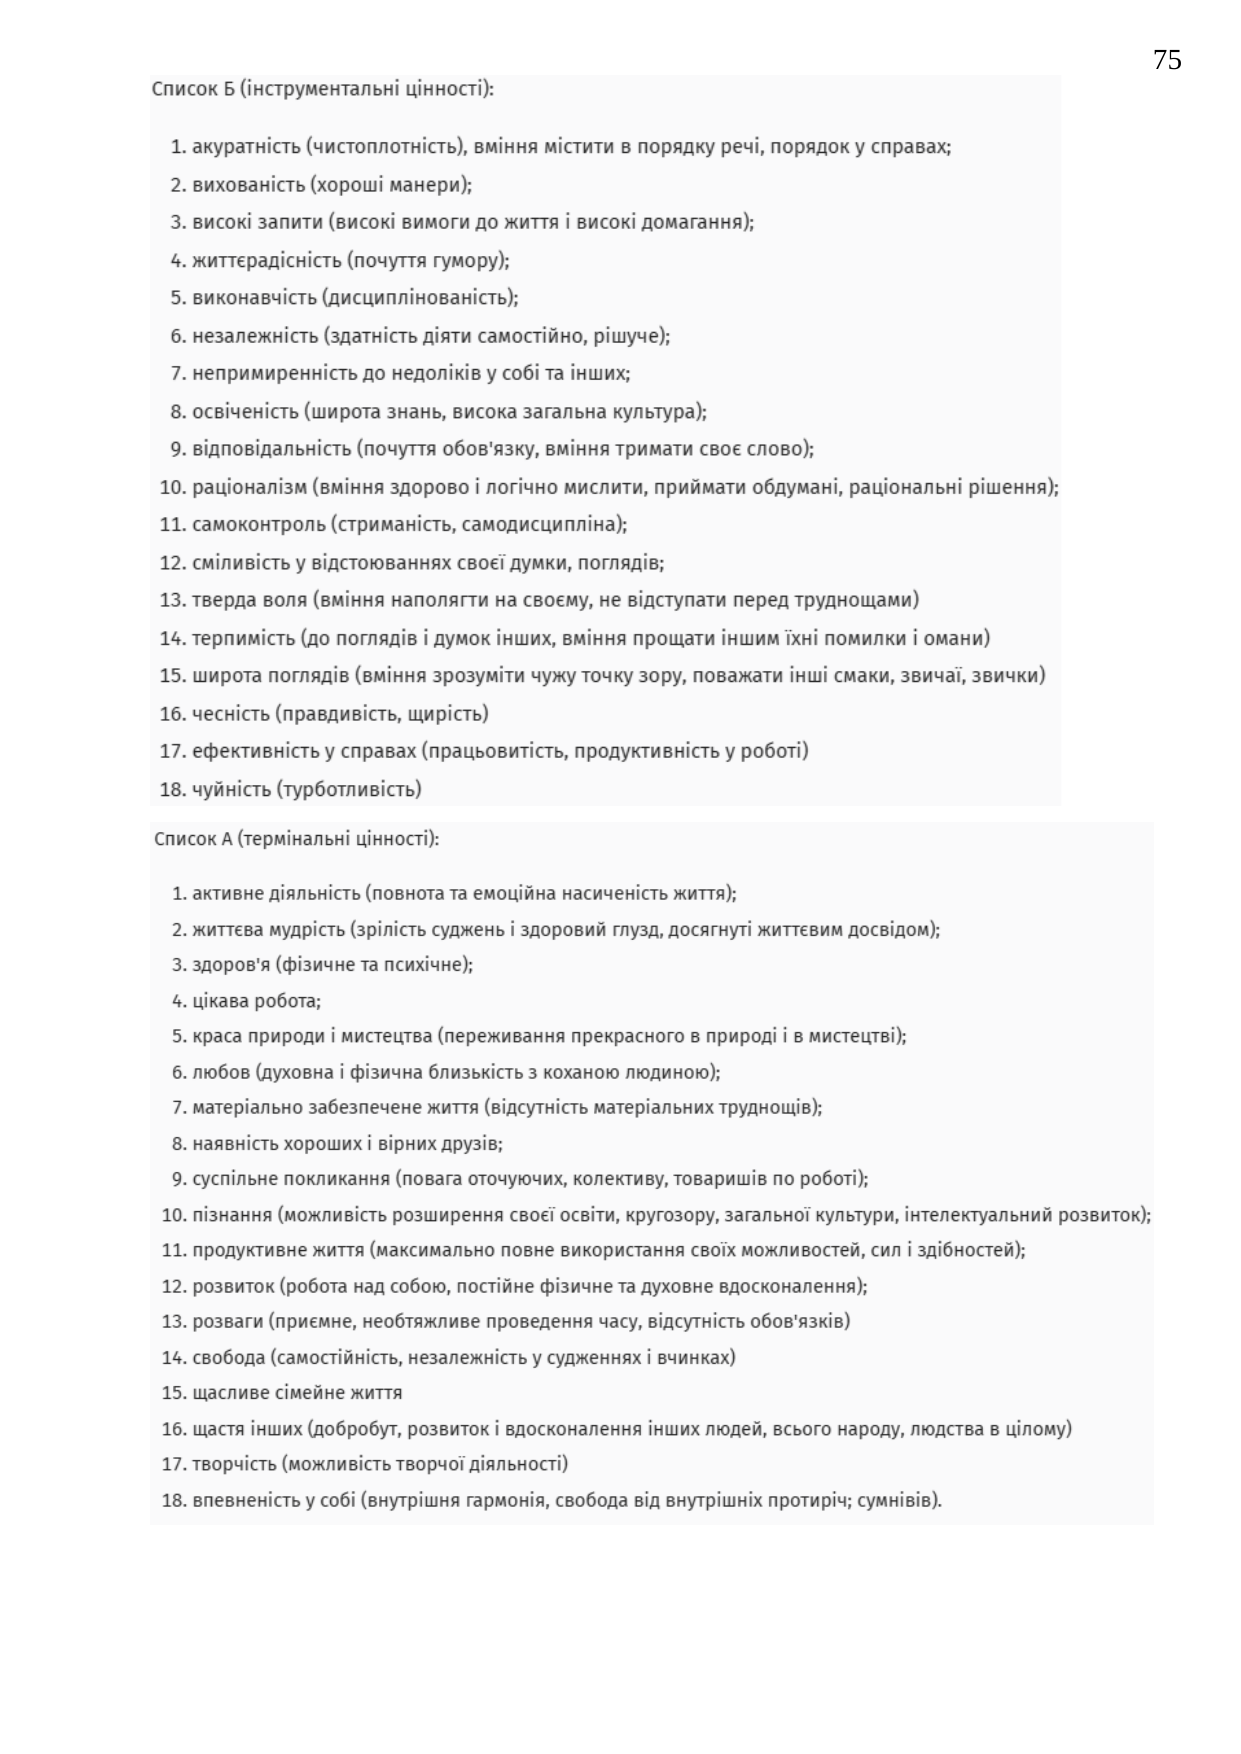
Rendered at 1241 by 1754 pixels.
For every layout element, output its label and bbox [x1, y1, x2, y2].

picture [150, 822, 1154, 1525]
picture [150, 75, 1062, 806]
